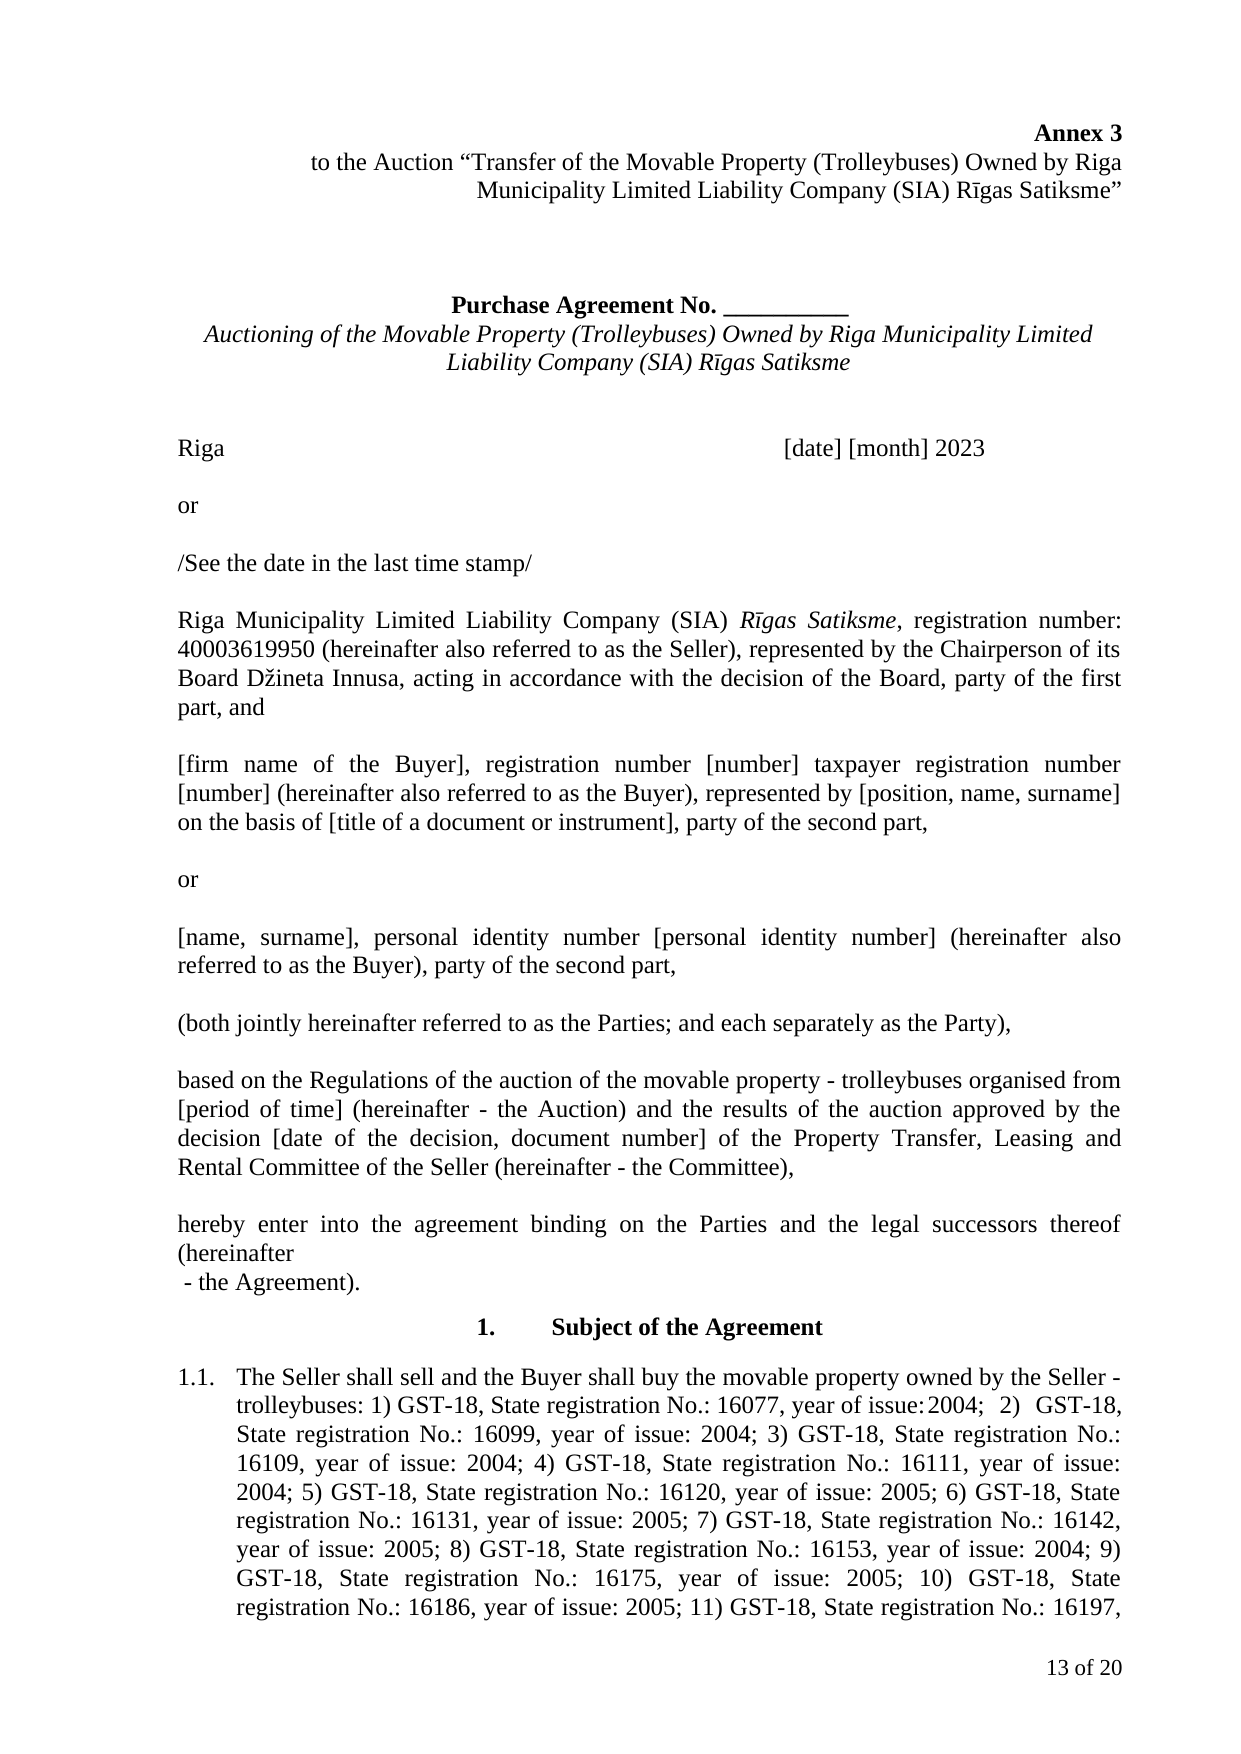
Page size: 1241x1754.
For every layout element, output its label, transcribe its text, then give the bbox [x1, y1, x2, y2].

text /See the date in the last time stamp/ [177, 548, 1122, 577]
text Auctioning of the Movable Property (Trolleybuses) Owned by Riga Municipality Limited Liability Company (SIA) Rīgas Satiksme [177, 319, 1122, 404]
text [name, surname], personal identity number [personal identity number] (hereinafter also referred to as the Buyer), party of the second part, [177, 922, 1122, 979]
text Annex 3 [177, 118, 1122, 147]
text Riga Municipality Limited Liability Company (SIA) Rīgas Satiksme, registration number: 40003619950 (hereinafter also referred to as the Seller), represented by the Chairperson of its Board Džineta Innusa, acting in accordance with the decision of the Board, party of the first part, and [177, 605, 1122, 720]
text or [177, 864, 1122, 893]
text Riga [date] [month] 2023 [177, 433, 1122, 462]
text or [177, 490, 1122, 519]
text to the Auction “Transfer of the Movable Property (Trolleybuses) Owned by Riga Municipality Limited Liability Company (SIA) Rīgas Satiksme” [177, 147, 1122, 261]
text (both jointly hereinafter referred to as the Parties; and each separately as the Party), [177, 1008, 1122, 1037]
list Subject of the Agreement [177, 1312, 1122, 1341]
text based on the Regulations of the auction of the movable property - trolleybuses organised from [period of time] (hereinafter - the Auction) and the results of the auction approved by the decision [date of the decision, document number] of the Property Transfer, Leasing and Rental Committee of the Seller (hereinafter - the Committee), [177, 1065, 1122, 1180]
text [firm name of the Buyer], registration number [number] taxpayer registration number [number] (hereinafter also referred to as the Buyer), represented by [position, name, surname] on the basis of [title of a document or instrument], party of the second part, [177, 749, 1122, 835]
text Purchase Agreement No. __________ [177, 290, 1122, 319]
text hereby enter into the agreement binding on the Parties and the legal successors thereof (hereinafter - the Agreement). [177, 1209, 1122, 1295]
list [177, 1362, 1122, 1620]
